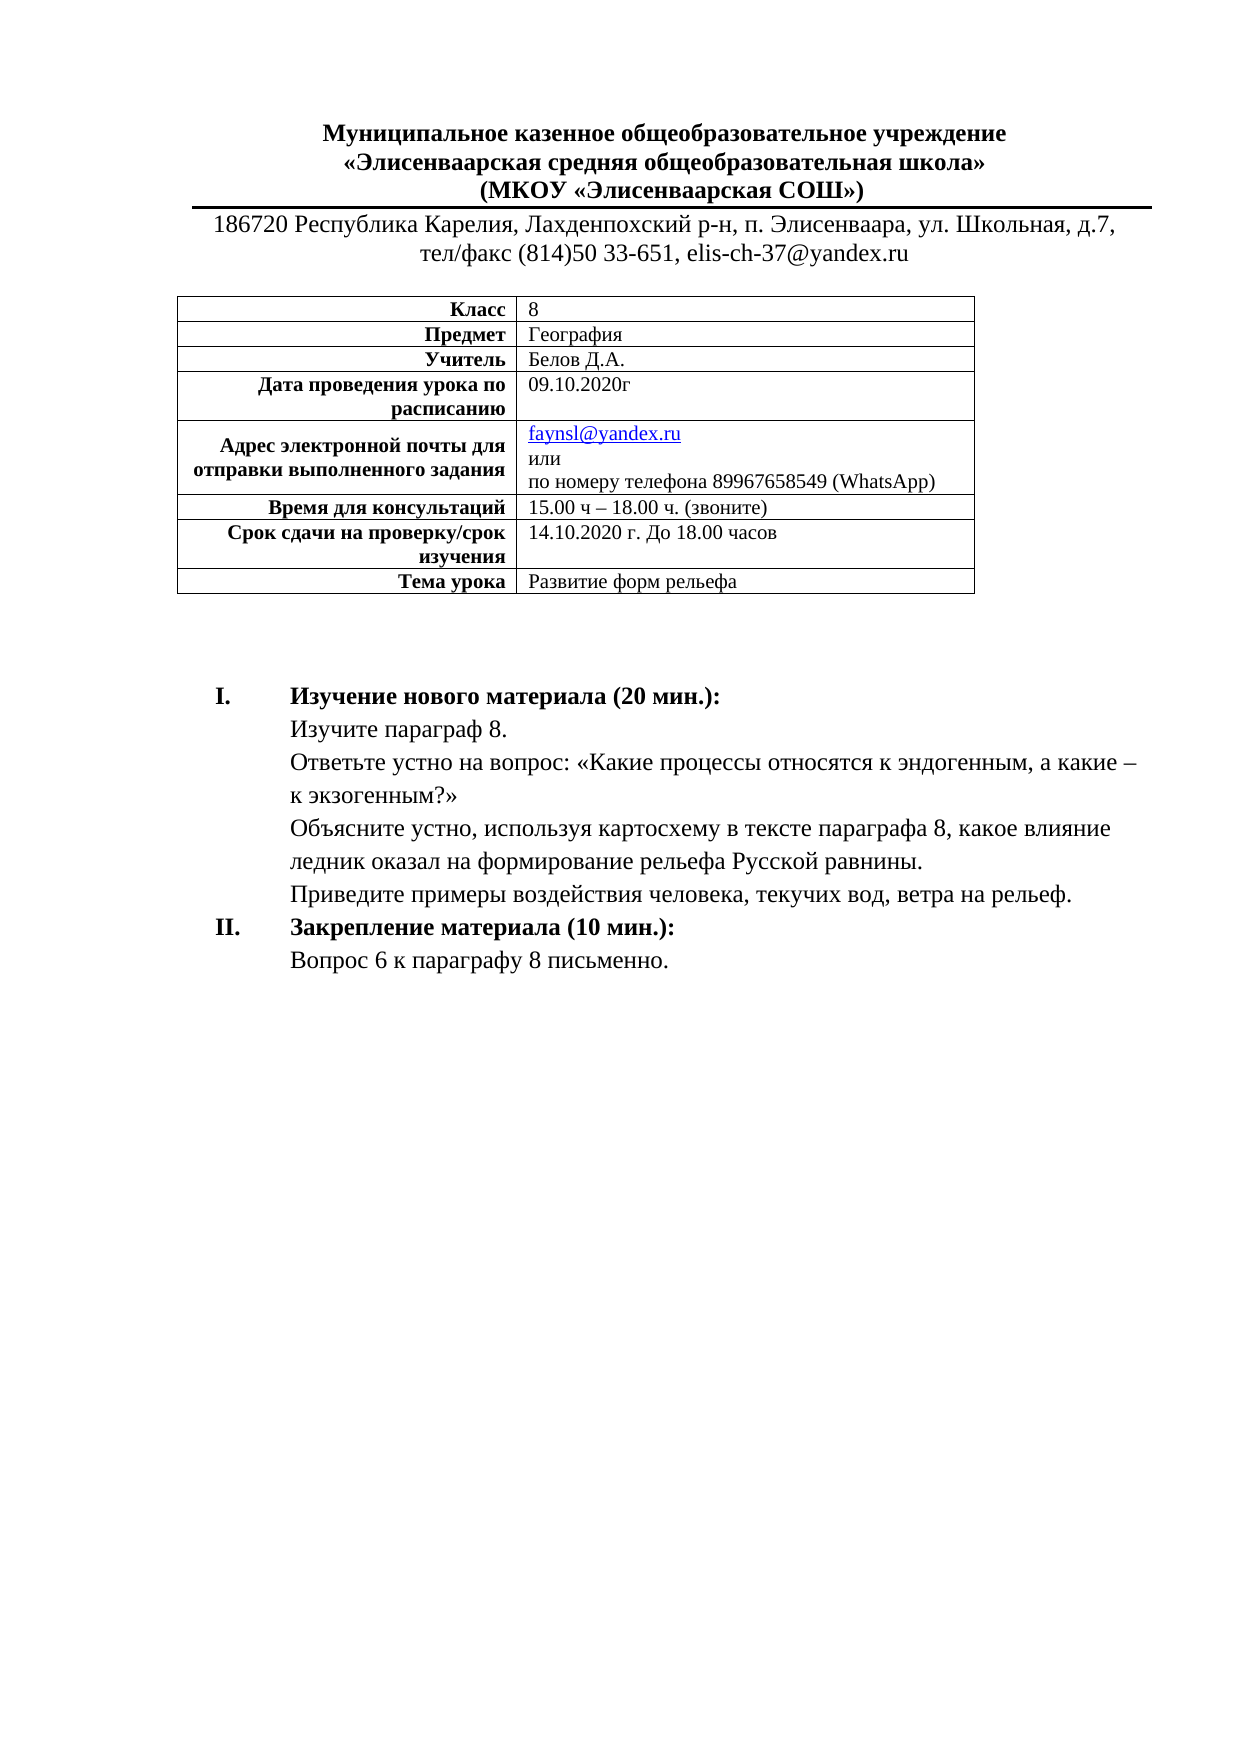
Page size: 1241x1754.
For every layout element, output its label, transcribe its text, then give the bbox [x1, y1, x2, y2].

table_cell Время для консультаций [178, 495, 516, 519]
list Закрепление материала (10 мин.): [215, 912, 1152, 941]
table_cell faynsl@yandex.ru или по номеру телефона 89967658549 (WhatsApp) [517, 421, 974, 493]
list Изучите параграф 8. [290, 714, 1152, 743]
text «Элисенваарская средняя общеобразовательная школа» [177, 147, 1152, 176]
table_cell География [517, 322, 974, 346]
table_header 8 [517, 297, 974, 321]
table_cell Предмет [178, 322, 516, 346]
text тел/факс (814)50 33-651, elis-ch-37@yandex.ru [177, 238, 1152, 267]
list Ответьте устно на вопрос: «Какие процессы относятся к эндогенным, а какие – к экзогенным?» [290, 747, 1152, 809]
text Муниципальное казенное общеобразовательное учреждение [177, 118, 1152, 147]
list Объясните устно, используя картосхему в тексте параграфа 8, какое влияние ледник оказал на формирование рельефа Русской равнины. [290, 813, 1152, 875]
list Приведите примеры воздействия человека, текучих вод, ветра на рельеф. [290, 879, 1152, 908]
table_cell Развитие форм рельефа [517, 569, 974, 593]
text (МКОУ «Элисенваарская СОШ») [192, 176, 1152, 206]
table_header Класс [178, 297, 516, 321]
list Изучение нового материала (20 мин.): [215, 681, 1152, 709]
table_cell Учитель [178, 347, 516, 371]
table_cell Дата проведения урока по расписанию [178, 372, 516, 420]
text 186720 Республика Карелия, Лахденпохский р-н, п. Элисенваара, ул. Школьная, д.7, [177, 209, 1152, 238]
table_cell 15.00 ч – 18.00 ч. (звоните) [517, 495, 974, 519]
table_cell Белов Д.А. [517, 347, 974, 371]
table_cell 09.10.2020г [517, 372, 974, 420]
table_cell Срок сдачи на проверку/срок изучения [178, 520, 516, 568]
list Вопрос 6 к параграфу 8 письменно. [290, 945, 1152, 974]
table_cell Тема урока [178, 569, 516, 593]
table_cell 14.10.2020 г. До 18.00 часов [517, 520, 974, 568]
table_cell Адрес электронной почты для отправки выполненного задания [178, 421, 516, 493]
